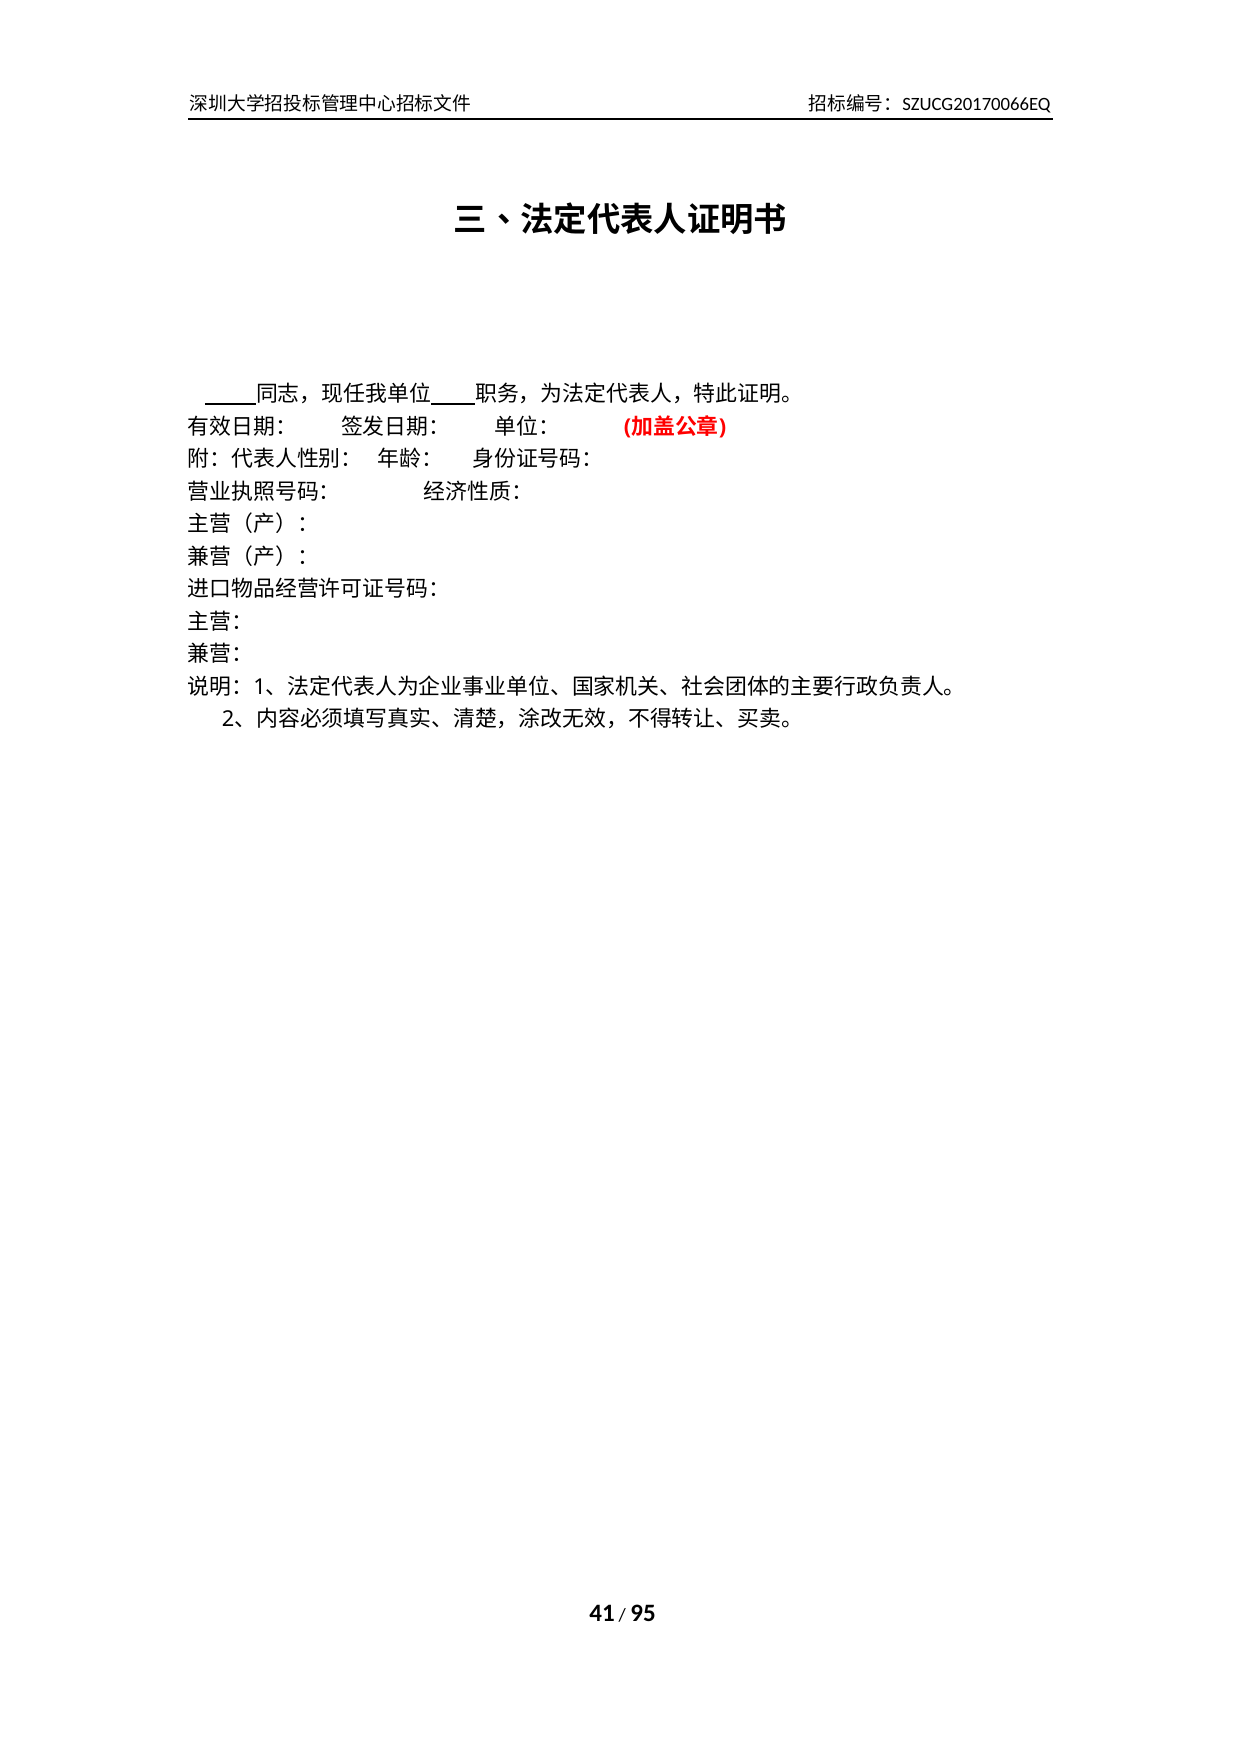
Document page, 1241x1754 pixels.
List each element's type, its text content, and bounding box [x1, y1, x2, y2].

text 2、内容必须填写真实、清楚，涂改无效，不得转让、买卖。 [187, 701, 1053, 733]
text 进口物品经营许可证号码： [187, 571, 1053, 603]
text 主营： [187, 603, 1053, 636]
text 附：代表人性别： 年龄： 身份证号码： [187, 441, 1053, 473]
text 有效日期： 签发日期： 单位： (加盖公章) [187, 408, 1053, 441]
text 说明：1、法定代表人为企业事业单位、国家机关、社会团体的主要行政负责人。 [187, 668, 1053, 701]
text 主营（产）： [187, 506, 1053, 538]
text 兼营（产）： [187, 538, 1053, 571]
text 兼营： [187, 636, 1053, 668]
text 同志，现任我单位 职务，为法定代表人，特此证明。 [187, 376, 1053, 408]
text 营业执照号码： 经济性质： [187, 473, 1053, 506]
subtitle 三、法定代表人证明书 [187, 186, 1053, 251]
